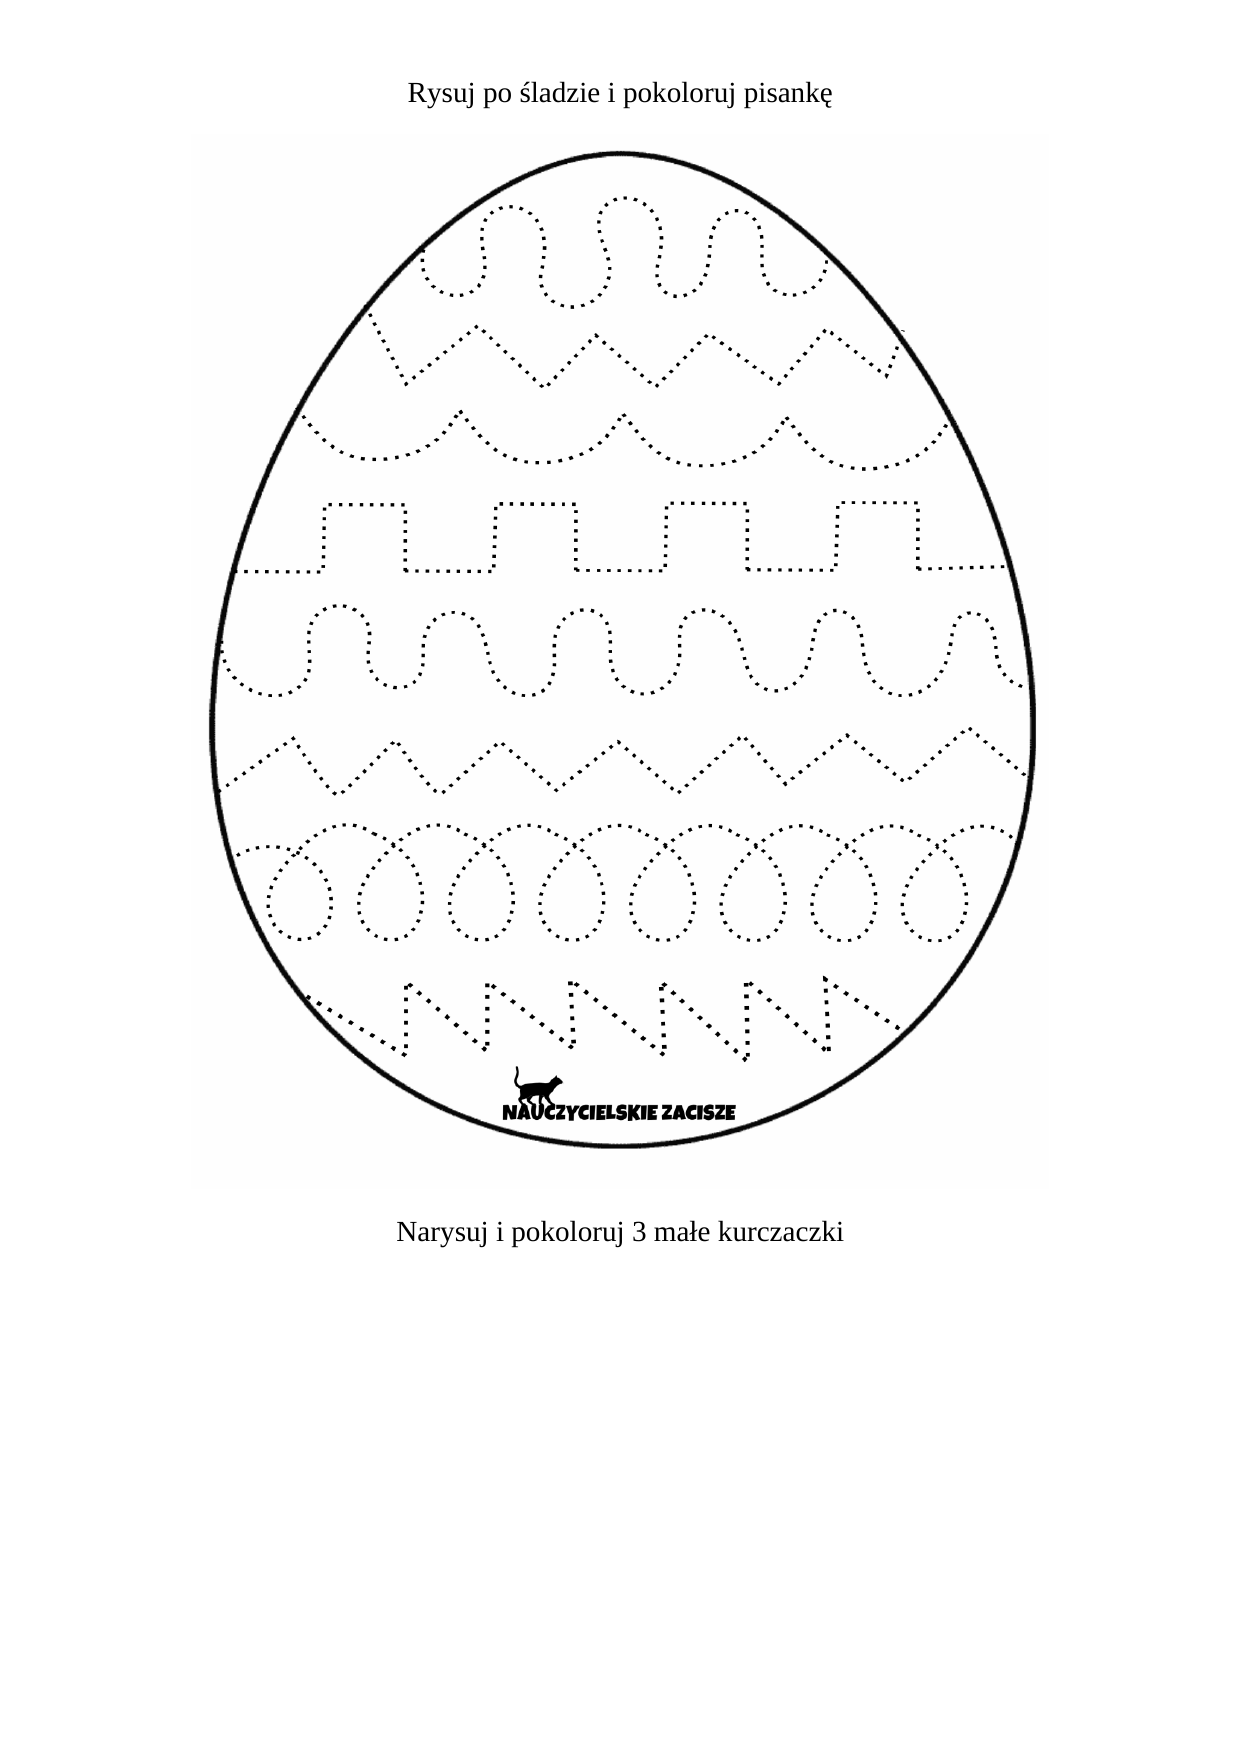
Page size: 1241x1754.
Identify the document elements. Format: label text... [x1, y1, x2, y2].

text Narysuj i pokoloruj 3 małe kurczaczki [75, 1214, 1165, 1248]
text Rysuj po śladzie i pokoloruj pisankę [75, 75, 1165, 108]
picture [191, 134, 1049, 1189]
